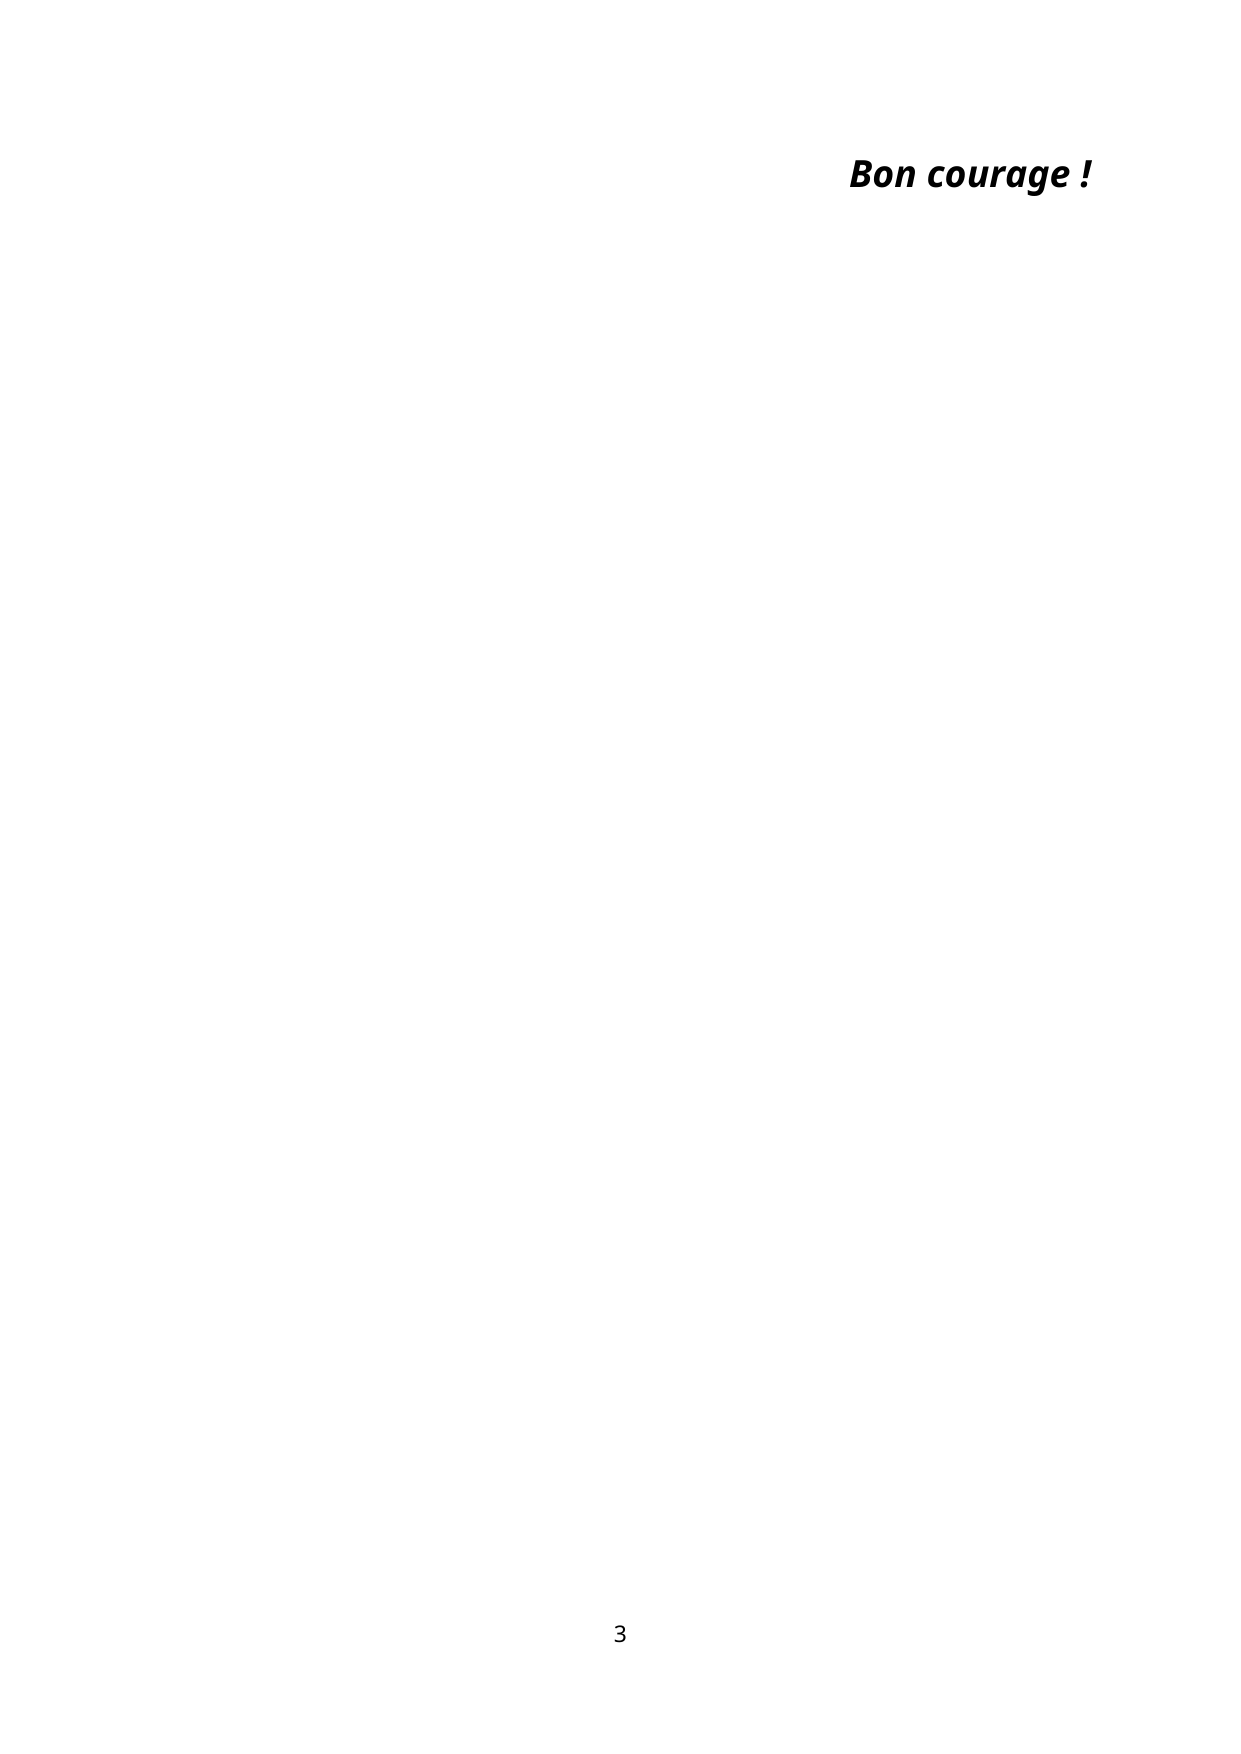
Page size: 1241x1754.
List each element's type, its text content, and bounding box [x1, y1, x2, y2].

text Bon courage ! [148, 148, 1093, 199]
